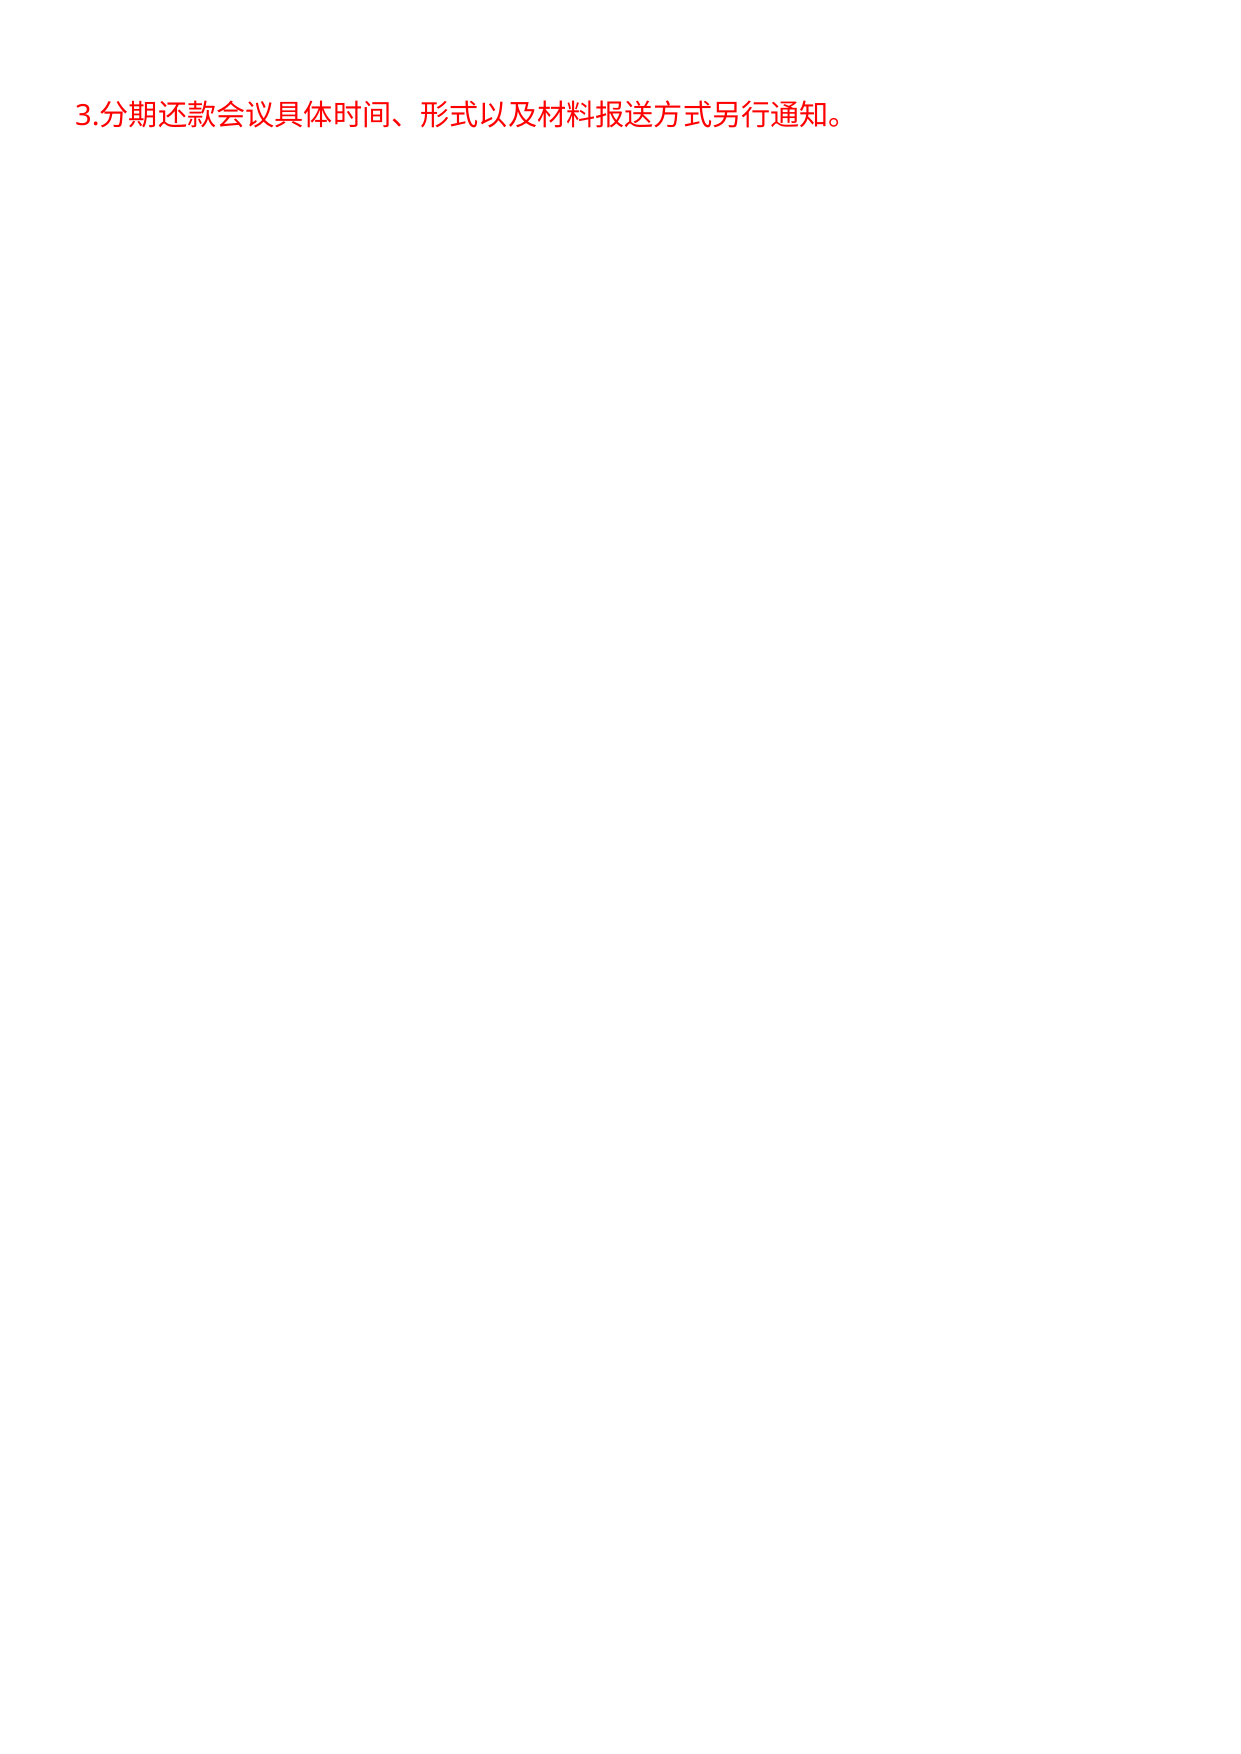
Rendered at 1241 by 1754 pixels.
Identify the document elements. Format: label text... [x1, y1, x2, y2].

text 3.分期还款会议具体时间、形式以及材料报送方式另行通知。 [75, 81, 1165, 146]
